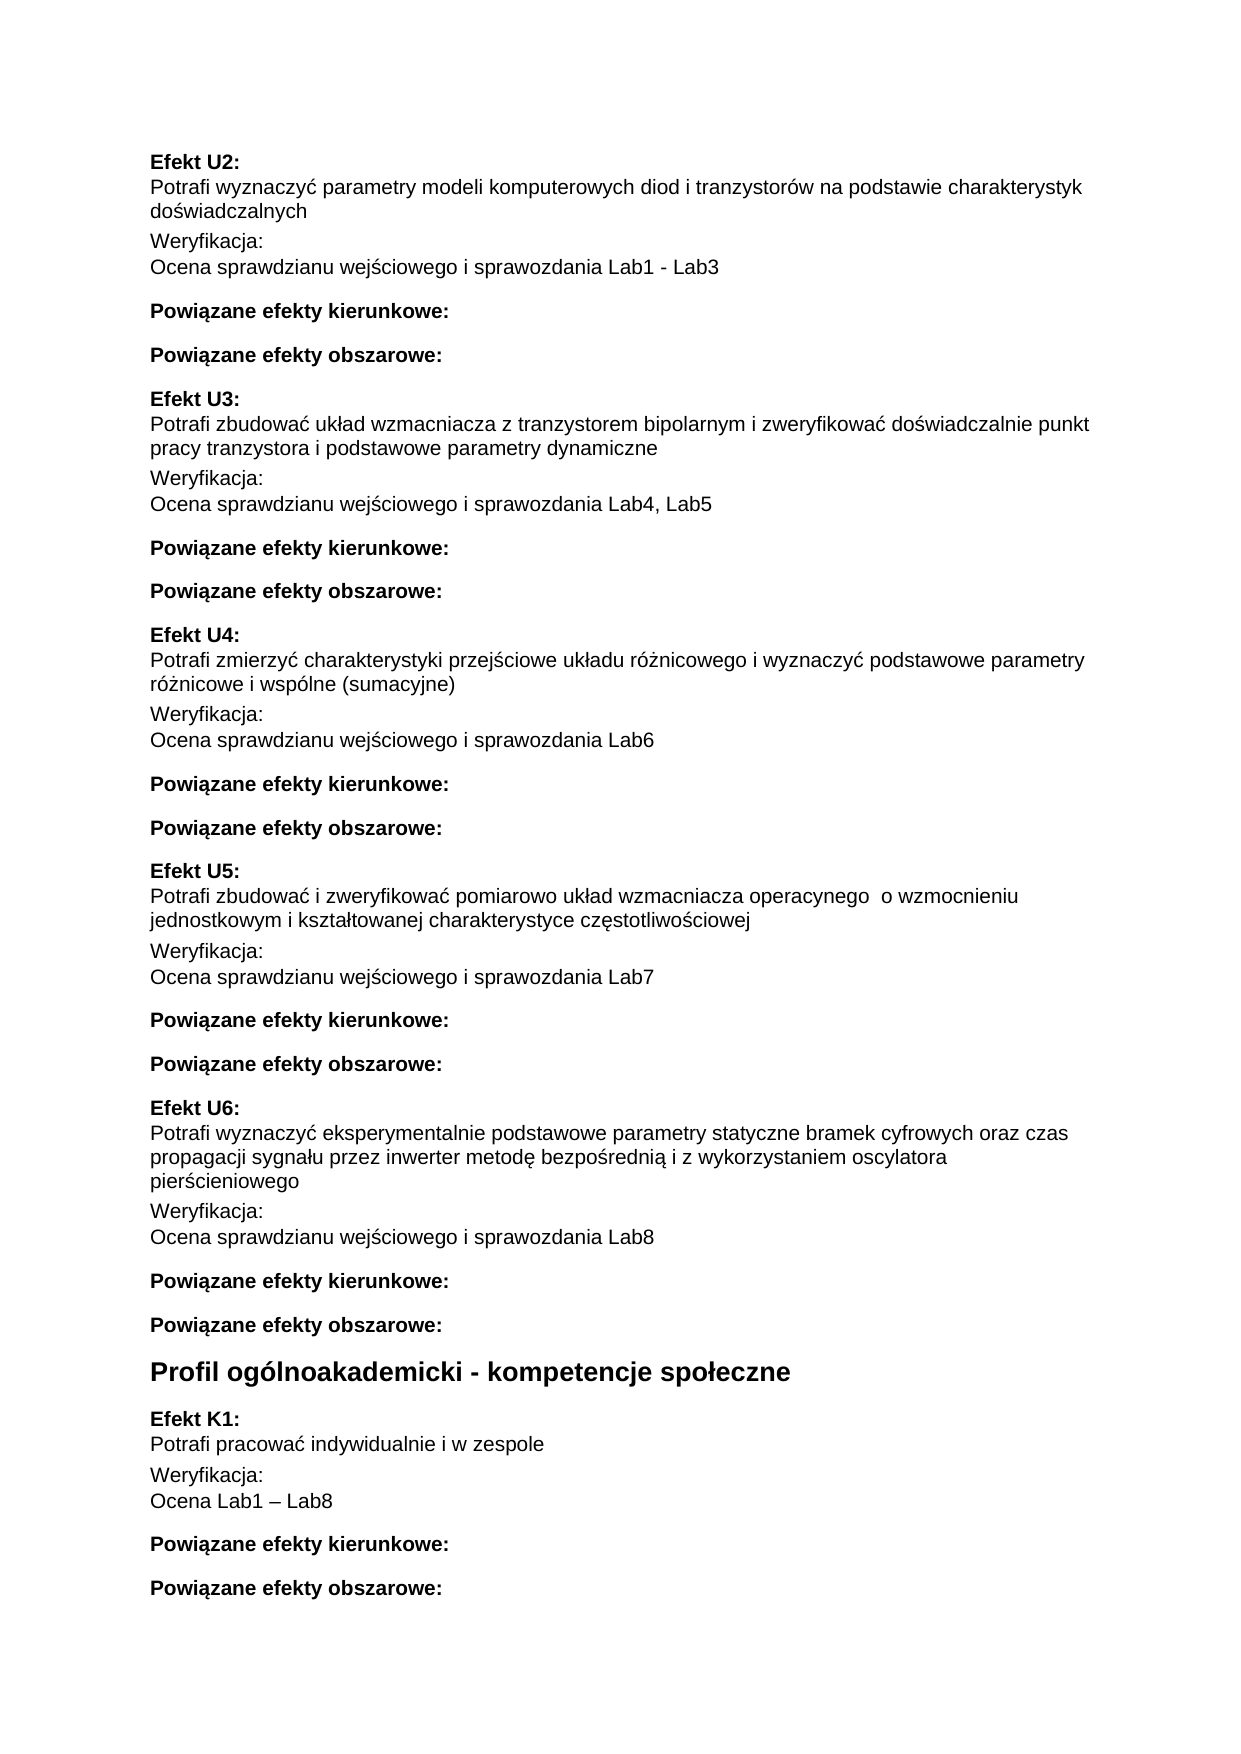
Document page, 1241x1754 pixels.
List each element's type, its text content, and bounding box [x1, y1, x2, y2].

text Powiązane efekty kierunkowe: [150, 1269, 1090, 1293]
subtitle Profil ogólnoakademicki - kompetencje społeczne [150, 1356, 1090, 1387]
text Powiązane efekty kierunkowe: [150, 299, 1090, 323]
text Powiązane efekty obszarowe: [150, 1576, 1090, 1600]
text Weryfikacja: [150, 938, 1090, 962]
text Weryfikacja: [150, 466, 1090, 489]
text Potrafi zbudować układ wzmacniacza z tranzystorem bipolarnym i zweryfikować doświadczalnie punkt pracy tranzystora i podstawowe parametry dynamiczne [150, 411, 1090, 459]
text Weryfikacja: [150, 702, 1090, 726]
text Efekt U4: [150, 623, 1090, 647]
text Weryfikacja: [150, 1199, 1090, 1223]
text Ocena sprawdzianu wejściowego i sprawozdania Lab4, Lab5 [150, 492, 1090, 516]
text Powiązane efekty obszarowe: [150, 816, 1090, 839]
text Potrafi wyznaczyć eksperymentalnie podstawowe parametry statyczne bramek cyfrowych oraz czas propagacji sygnału przez inwerter metodę bezpośrednią i z wykorzystaniem oscylatora pierścieniowego [150, 1121, 1090, 1193]
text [150, 255, 1090, 279]
text Powiązane efekty kierunkowe: [150, 1532, 1090, 1556]
text Efekt U3: [150, 386, 1090, 410]
text Weryfikacja: [150, 229, 1090, 253]
text Efekt U2: [150, 150, 1090, 174]
text Ocena sprawdzianu wejściowego i sprawozdania Lab6 [150, 728, 1090, 752]
text Efekt K1: [150, 1407, 1090, 1431]
text Ocena sprawdzianu wejściowego i sprawozdania Lab8 [150, 1225, 1090, 1249]
text Powiązane efekty obszarowe: [150, 1312, 1090, 1336]
text Ocena sprawdzianu wejściowego i sprawozdania Lab7 [150, 964, 1090, 988]
text Potrafi pracować indywidualnie i w zespole [150, 1432, 1090, 1456]
text Potrafi zbudować i zweryfikować pomiarowo układ wzmacniacza operacynego o wzmocnieniu jednostkowym i kształtowanej charakterystyce częstotliwościowej [150, 884, 1090, 932]
text Powiązane efekty kierunkowe: [150, 535, 1090, 559]
text Efekt U6: [150, 1096, 1090, 1120]
text Potrafi zmierzyć charakterystyki przejściowe układu różnicowego i wyznaczyć podstawowe parametry różnicowe i wspólne (sumacyjne) [150, 648, 1090, 696]
text Efekt U5: [150, 859, 1090, 883]
text Potrafi wyznaczyć parametry modeli komputerowych diod i tranzystorów na podstawie charakterystyk doświadczalnych [150, 175, 1090, 223]
text Powiązane efekty obszarowe: [150, 579, 1090, 603]
text Powiązane efekty kierunkowe: [150, 772, 1090, 796]
text Ocena Lab1 – Lab8 [150, 1488, 1090, 1512]
text Powiązane efekty obszarowe: [150, 343, 1090, 367]
text Powiązane efekty obszarowe: [150, 1052, 1090, 1076]
text Weryfikacja: [150, 1462, 1090, 1486]
text Powiązane efekty kierunkowe: [150, 1008, 1090, 1032]
